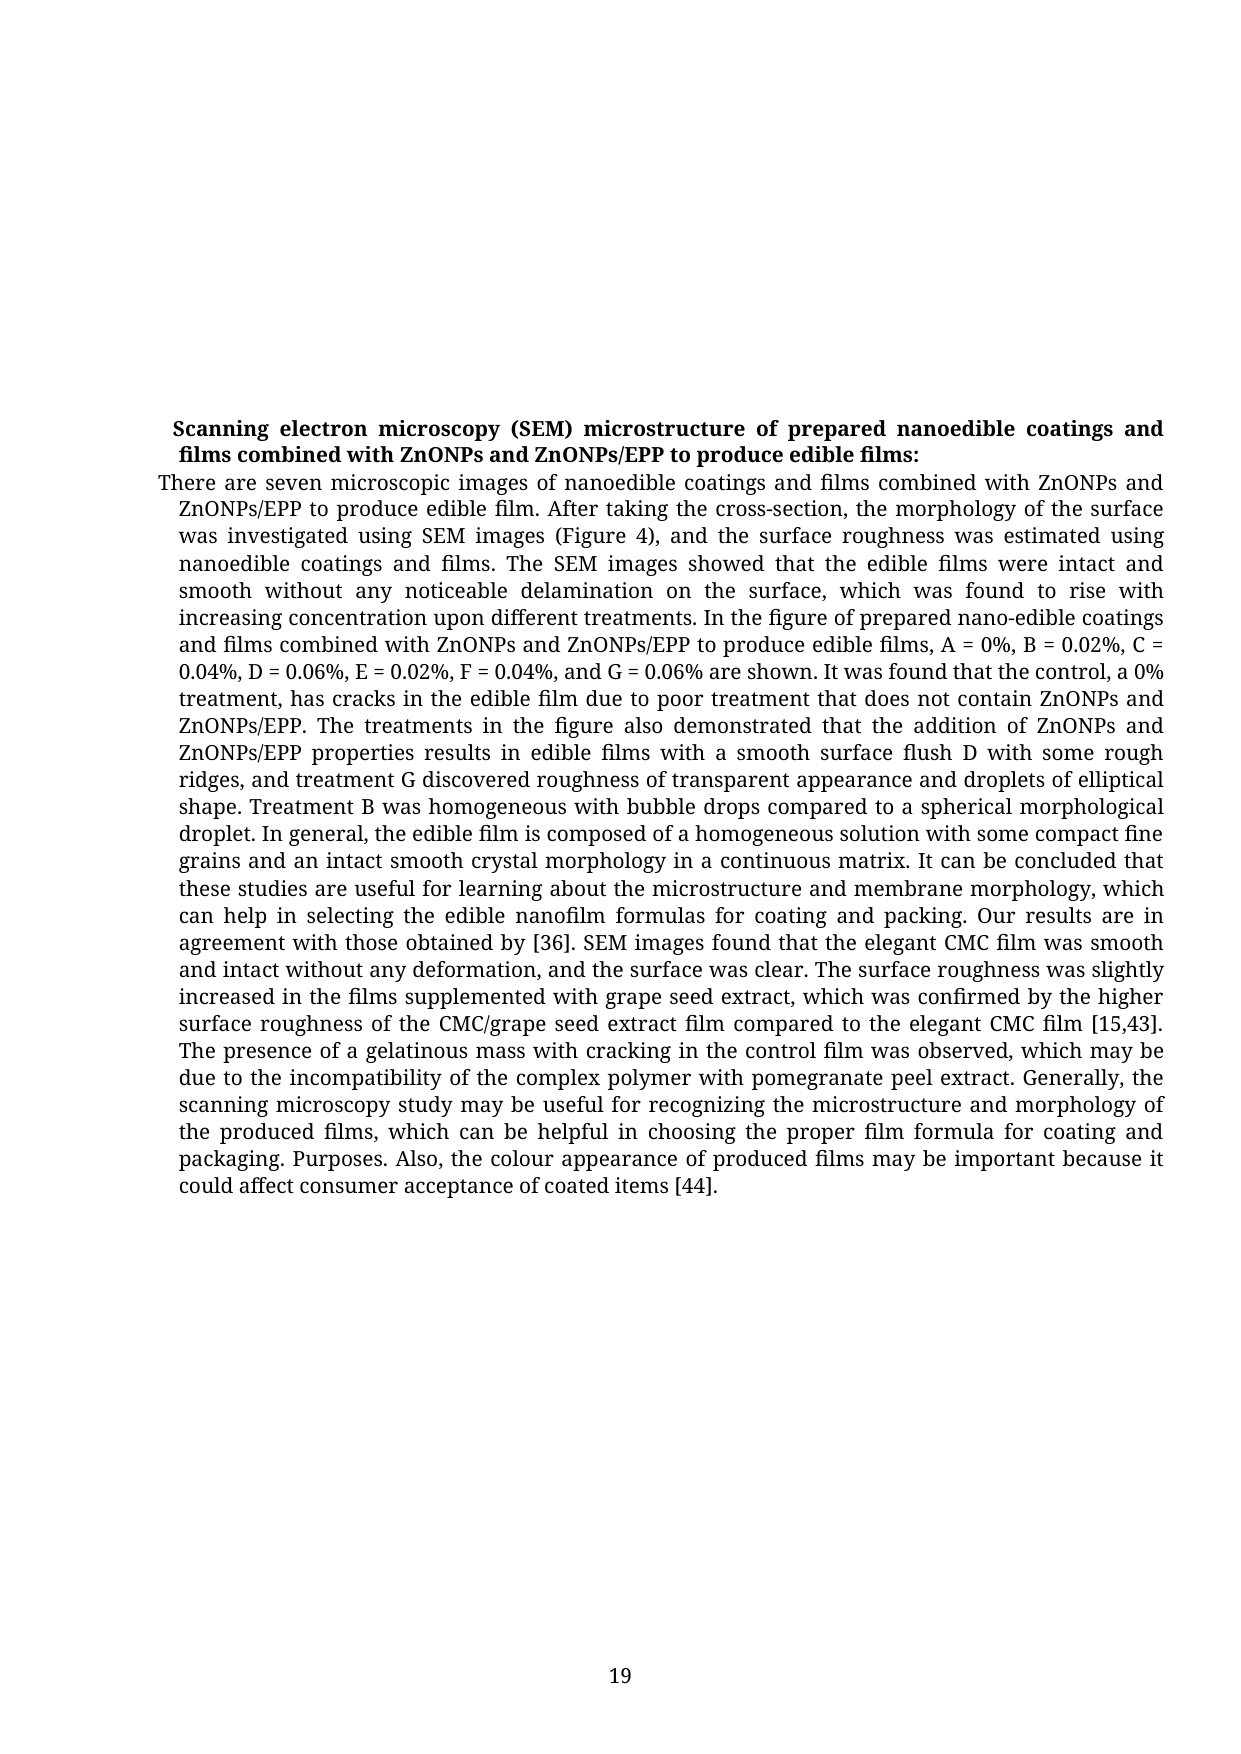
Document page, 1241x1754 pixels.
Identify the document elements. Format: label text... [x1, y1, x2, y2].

text There are seven microscopic images of nanoedible coatings and films combined with ZnONPs and ZnONPs/EPP to produce edible film. After taking the cross-section, the morphology of the surface was investigated using SEM images (Figure 4), and the surface roughness was estimated using nanoedible coatings and films. The SEM images showed that the edible films were intact and smooth without any noticeable delamination on the surface, which was found to rise with increasing concentration upon different treatments. In the figure of prepared nano-edible coatings and films combined with ZnONPs and ZnONPs/EPP to produce edible films, A = 0%, B = 0.02%, C = 0.04%, D = 0.06%, E = 0.02%, F = 0.04%, and G = 0.06% are shown. It was found that the control, a 0% treatment, has cracks in the edible film due to poor treatment that does not contain ZnONPs and ZnONPs/EPP. The treatments in the figure also demonstrated that the addition of ZnONPs and ZnONPs/EPP properties results in edible films with a smooth surface flush D with some rough ridges, and treatment G discovered roughness of transparent appearance and droplets of elliptical shape. Treatment B was homogeneous with bubble drops compared to a spherical morphological droplet. In general, the edible film is composed of a homogeneous solution with some compact fine grains and an intact smooth crystal morphology in a continuous matrix. It can be concluded that these studies are useful for learning about the microstructure and membrane morphology, which can help in selecting the edible nanofilm formulas for coating and packing. Our results are in agreement with those obtained by [36]. SEM images found that the elegant CMC film was smooth and intact without any deformation, and the surface was clear. The surface roughness was slightly increased in the films supplemented with grape seed extract, which was confirmed by the higher surface roughness of the CMC/grape seed extract film compared to the elegant CMC film [15,43]. The presence of a gelatinous mass with cracking in the control film was observed, which may be due to the incompatibility of the complex polymer with pomegranate peel extract. Generally, the scanning microscopy study may be useful for recognizing the microstructure and morphology of the produced films, which can be helpful in choosing the proper film formula for coating and packaging. Purposes. Also, the colour appearance of produced films may be important because it could affect consumer acceptance of coated items [44]. [10, 469, 1165, 1200]
text Scanning electron microscopy (SEM) microstructure of prepared nanoedible coatings and films combined with ZnONPs and ZnONPs/EPP to produce edible films: [173, 415, 1165, 469]
